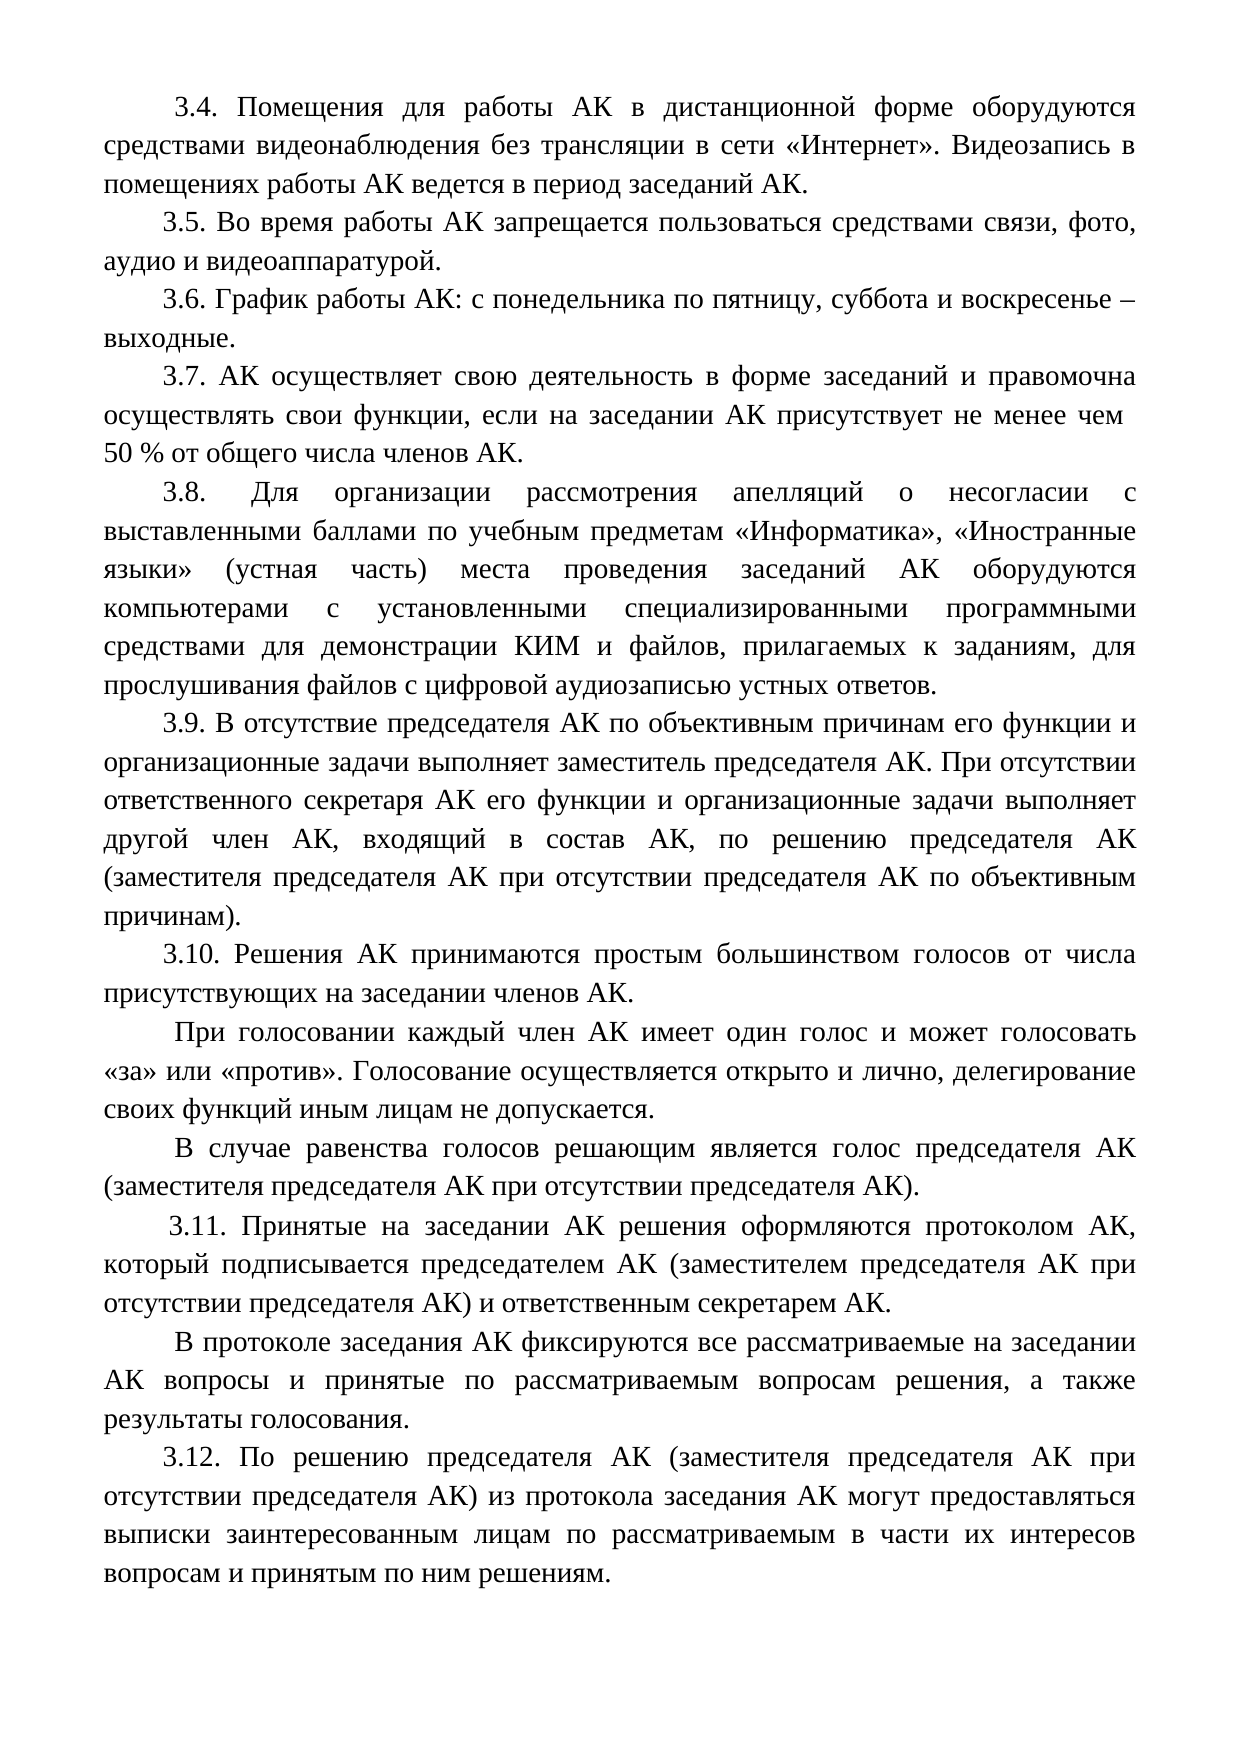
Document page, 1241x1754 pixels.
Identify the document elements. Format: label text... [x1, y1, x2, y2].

text 3.11. Принятые на заседании АК решения оформляются протоколом АК, который подписывается председателем АК (заместителем председателя АК при отсутствии председателя АК) и ответственным секретарем АК. [103, 1208, 1137, 1318]
text 3.7. АК осуществляет свою деятельность в форме заседаний и правомочна осуществлять свои функции, если на заседании АК присутствует не менее чем 50 % от общего числа членов АК. [103, 358, 1137, 469]
text 3.12. По решению председателя АК (заместителя председателя АК при отсутствии председателя АК) из протокола заседания АК могут предоставляться выписки заинтересованным лицам по рассматриваемым в части их интересов вопросам и принятым по ним решениям. [103, 1439, 1137, 1589]
text В случае равенства голосов решающим является голос председателя АК (заместителя председателя АК при отсутствии председателя АК). [103, 1130, 1137, 1202]
text 3.10. Решения АК принимаются простым большинством голосов от числа присутствующих на заседании членов АК. [103, 937, 1137, 1009]
text 3.6. График работы АК: с понедельника по пятницу, суббота и воскресенье – выходные. [103, 281, 1137, 353]
text 3.9. В отсутствие председателя АК по объективным причинам его функции и организационные задачи выполняет заместитель председателя АК. При отсутствии ответственного секретаря АК его функции и организационные задачи выполняет другой член АК, входящий в состав АК, по решению председателя АК (заместителя председателя АК при отсутствии председателя АК по объективным причинам). [103, 705, 1137, 932]
text 3.5. Во время работы АК запрещается пользоваться средствами связи, фото, аудио и видеоаппаратурой. [103, 204, 1137, 276]
text 3.4. Помещения для работы АК в дистанционной форме оборудуются средствами видеонаблюдения без трансляции в сети «Интернет». Видеозапись в помещениях работы АК ведется в период заседаний АК. [103, 89, 1137, 199]
text При голосовании каждый член АК имеет один голос и может голосовать «за» или «против». Голосование осуществляется открыто и лично, делегирование своих функций иным лицам не допускается. [103, 1014, 1137, 1125]
text В протоколе заседания АК фиксируются все рассматриваемые на заседании АК вопросы и принятые по рассматриваемым вопросам решения, а также результаты голосования. [103, 1324, 1137, 1434]
text 3.8. Для организации рассмотрения апелляций о несогласии с выставленными баллами по учебным предметам «Информатика», «Иностранные языки» (устная часть) места проведения заседаний АК оборудуются компьютерами с установленными специализированными программными средствами для демонстрации КИМ и файлов, прилагаемых к заданиям, для прослушивания файлов с цифровой аудиозаписью устных ответов. [103, 474, 1137, 700]
